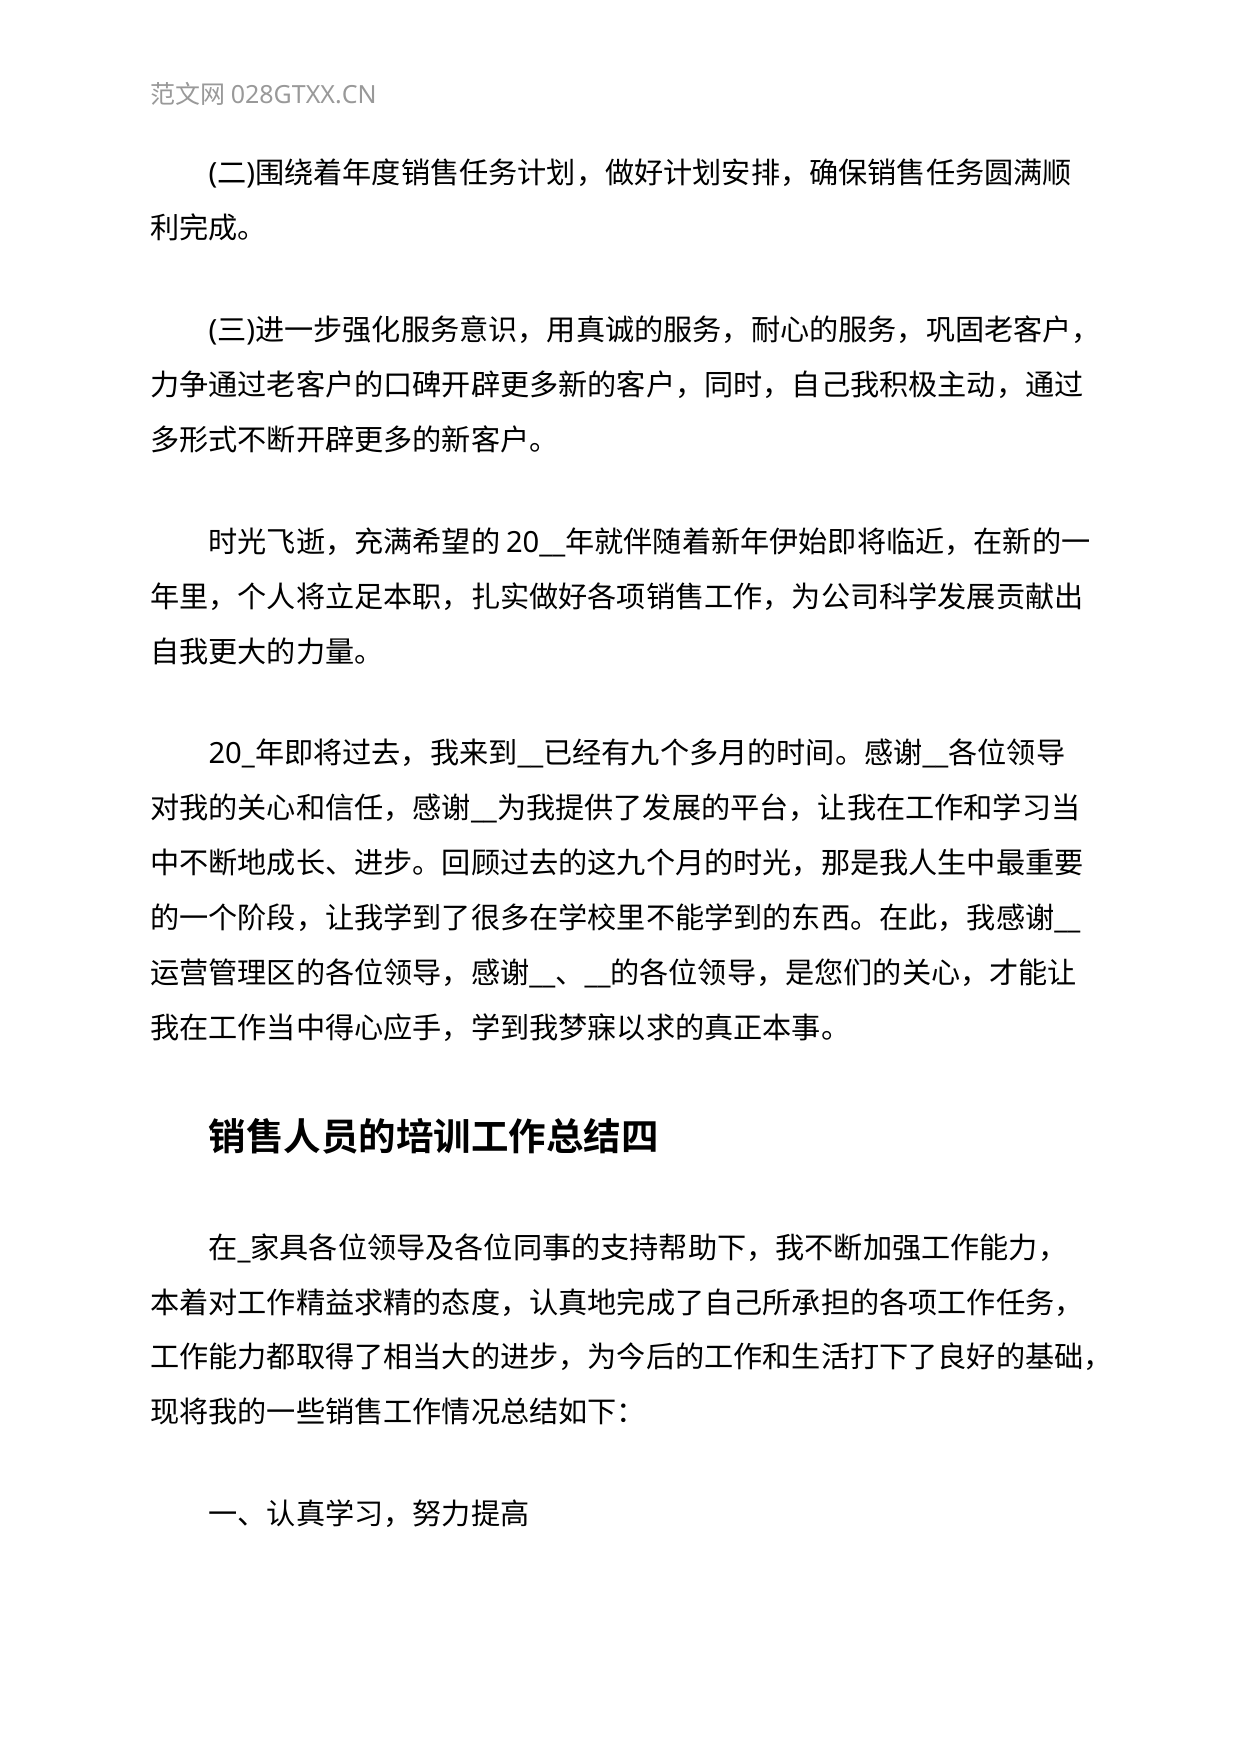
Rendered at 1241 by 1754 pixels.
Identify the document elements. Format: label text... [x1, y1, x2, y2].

text 20_年即将过去，我来到__已经有九个多月的时间。感谢__各位领导对我的关心和信任，感谢__为我提供了发展的平台，让我在工作和学习当中不断地成长、进步。回顾过去的这九个月的时光，那是我人生中最重要的一个阶段，让我学到了很多在学校里不能学到的东西。在此，我感谢__运营管理区的各位领导，感谢__、__的各位领导，是您们的关心，才能让我在工作当中得心应手，学到我梦寐以求的真正本事。 [150, 730, 1090, 1047]
text 在_家具各位领导及各位同事的支持帮助下，我不断加强工作能力，本着对工作精益求精的态度，认真地完成了自己所承担的各项工作任务，工作能力都取得了相当大的进步，为今后的工作和生活打下了良好的基础，现将我的一些销售工作情况总结如下： [150, 1224, 1090, 1431]
text (三)进一步强化服务意识，用真诚的服务，耐心的服务，巩固老客户，力争通过老客户的口碑开辟更多新的客户，同时，自己我积极主动，通过多形式不断开辟更多的新客户。 [150, 307, 1090, 459]
text 时光飞逝，充满希望的20__年就伴随着新年伊始即将临近，在新的一年里，个人将立足本职，扎实做好各项销售工作，为公司科学发展贡献出自我更大的力量。 [150, 518, 1090, 671]
text 一、认真学习，努力提高 [150, 1491, 1090, 1533]
text (二)围绕着年度销售任务计划，做好计划安排，确保销售任务圆满顺利完成。 [150, 150, 1090, 247]
text 销售人员的培训工作总结四 [150, 1107, 1090, 1161]
